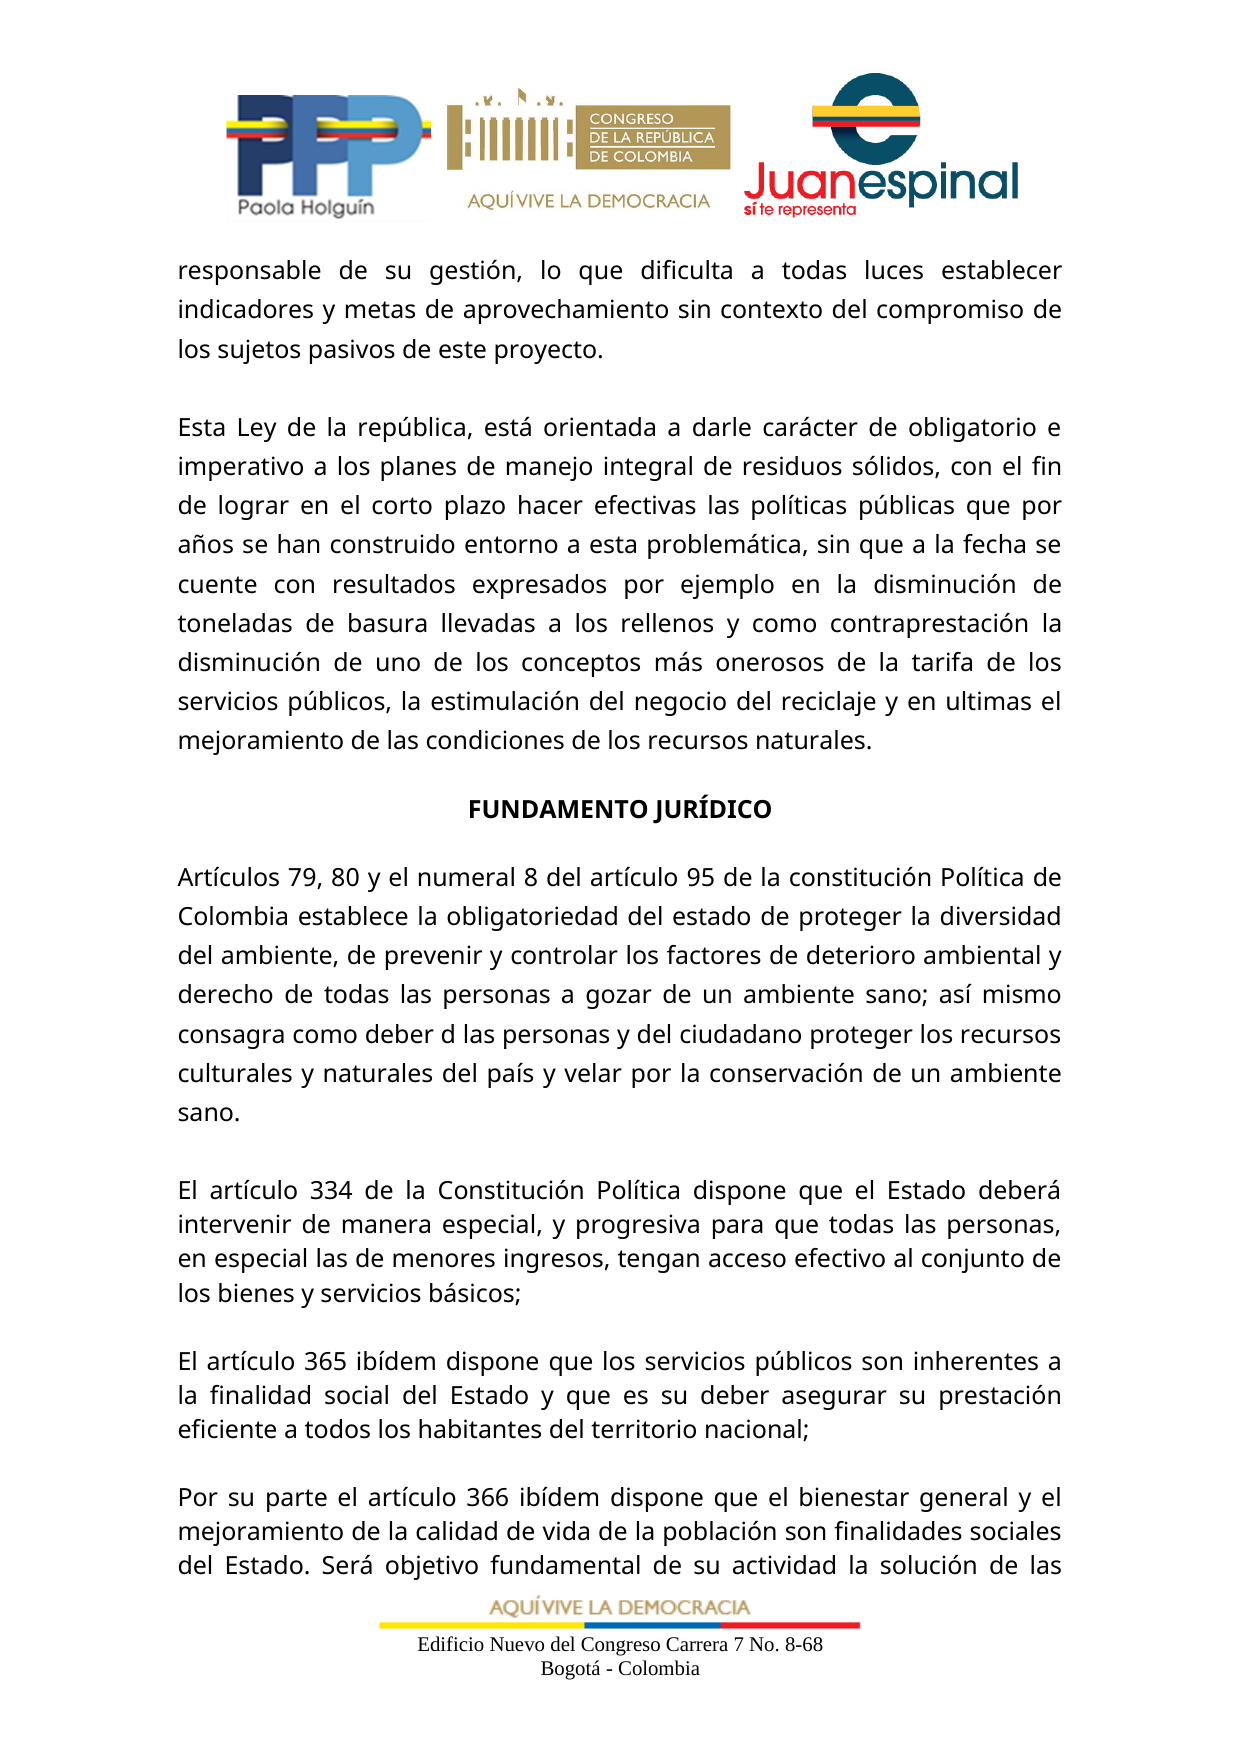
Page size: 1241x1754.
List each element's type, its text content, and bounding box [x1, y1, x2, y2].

text Artículos 79, 80 y el numeral 8 del artículo 95 de la constitución Política de Colombia establece la obligatoriedad del estado de proteger la diversidad del ambiente, de prevenir y controlar los factores de deterioro ambiental y derecho de todas las personas a gozar de un ambiente sano; así mismo consagra como deber d las personas y del ciudadano proteger los recursos culturales y naturales del país y velar por la conservación de un ambiente sano. [177, 860, 1063, 1129]
text FUNDAMENTO JURÍDICO [177, 791, 1063, 825]
picture [442, 73, 1027, 223]
picture [364, 1588, 876, 1632]
picture [225, 95, 432, 223]
text El artículo 365 ibídem dispone que los servicios públicos son inherentes a la finalidad social del Estado y que es su deber asegurar su prestación eficiente a todos los habitantes del territorio nacional; [177, 1343, 1063, 1446]
text El artículo 334 de la Constitución Política dispone que el Estado deberá intervenir de manera especial, y progresiva para que todas las personas, en especial las de menores ingresos, tengan acceso efectivo al conjunto de los bienes y servicios básicos; [177, 1173, 1063, 1309]
text Esta Ley de la república, está orientada a darle carácter de obligatorio e imperativo a los planes de manejo integral de residuos sólidos, con el fin de lograr en el corto plazo hacer efectivas las políticas públicas que por años se han construido entorno a esta problemática, sin que a la fecha se cuente con resultados expresados por ejemplo en la disminución de toneladas de basura llevadas a los rellenos y como contraprestación la disminución de uno de los conceptos más onerosos de la tarifa de los servicios públicos, la estimulación del negocio del reciclaje y en ultimas el mejoramiento de las condiciones de los recursos naturales. [177, 410, 1063, 757]
